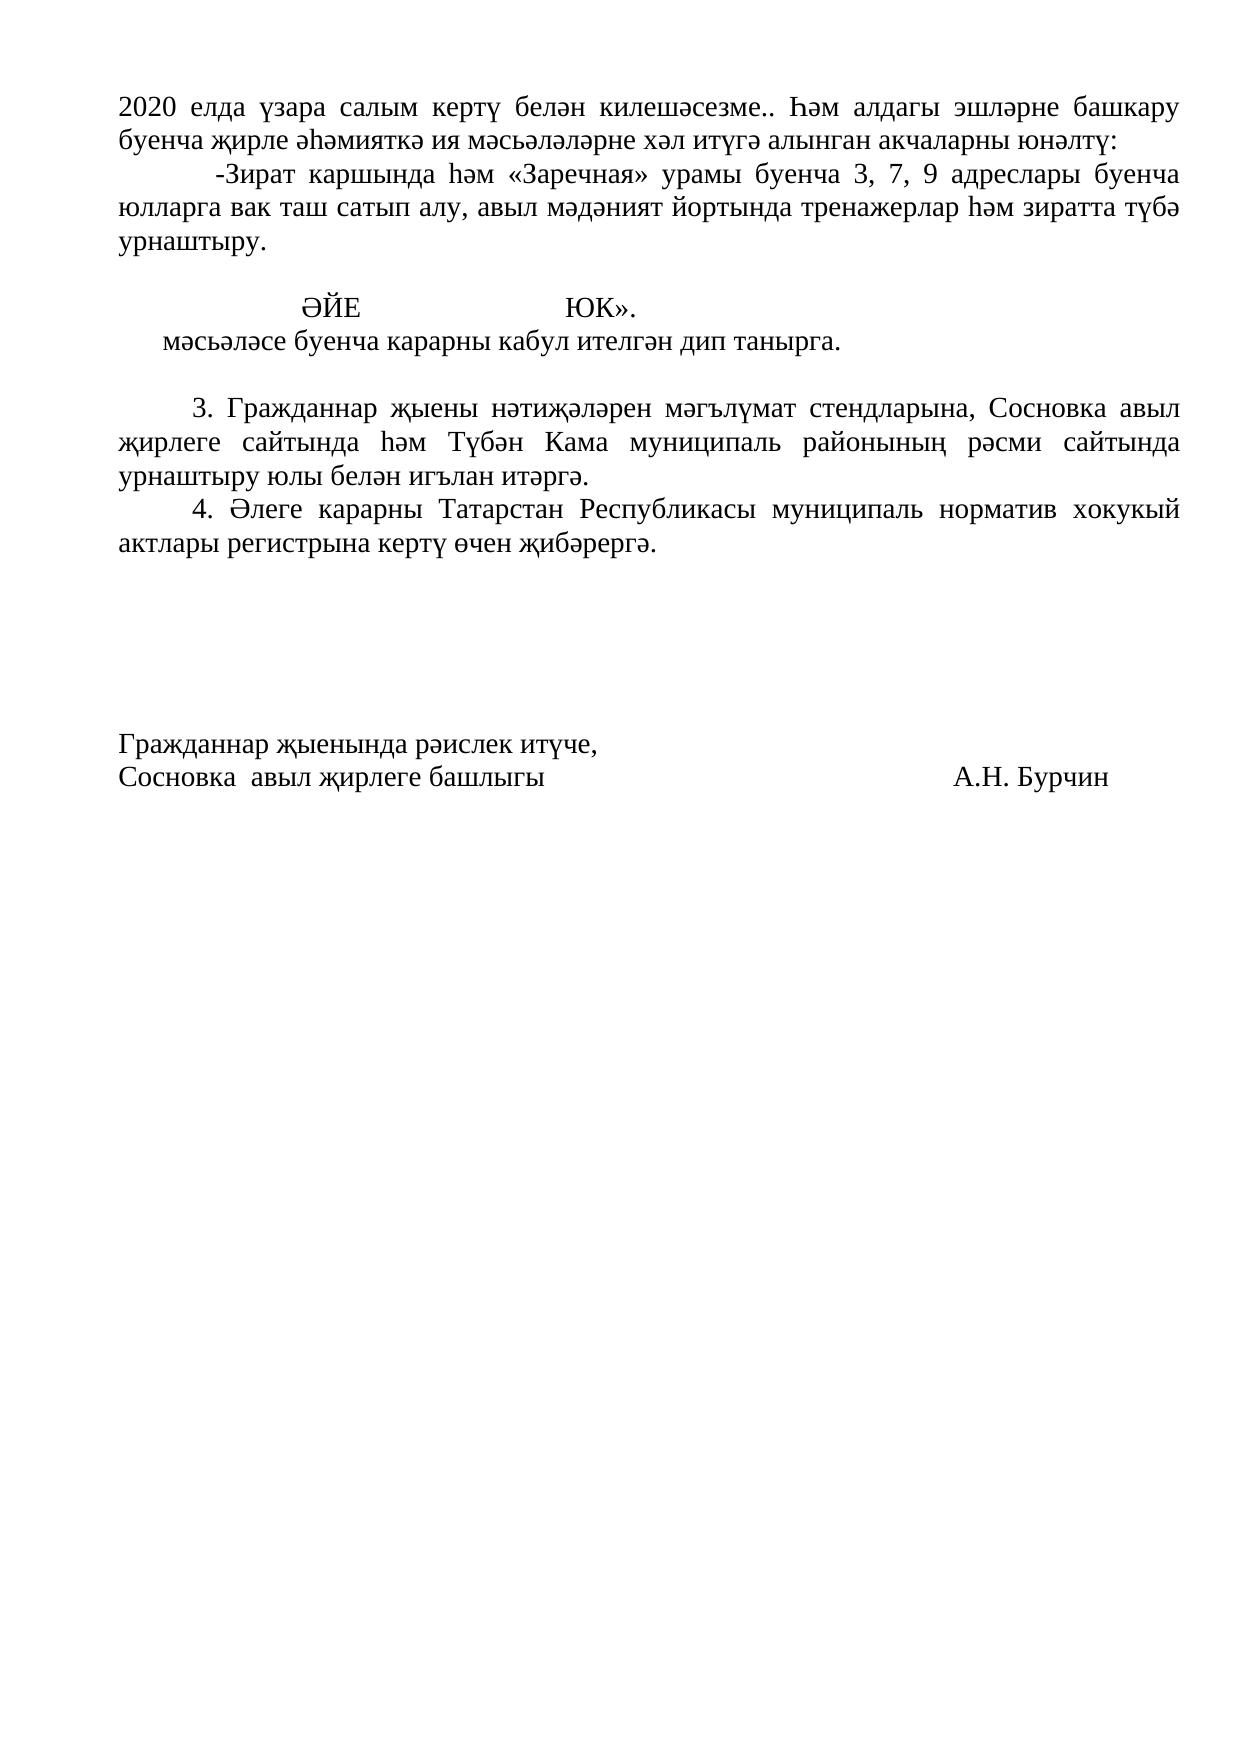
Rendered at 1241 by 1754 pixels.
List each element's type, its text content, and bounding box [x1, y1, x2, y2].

text 4. Әлеге карарны Татарстан Республикасы муниципаль норматив хокукый актлары регистрына кертү өчен җибәрергә. [118, 491, 1181, 558]
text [118, 89, 1181, 156]
text ӘЙЕ ЮК». [118, 290, 1181, 323]
text Сосновка авыл җирлеге башлыгы А.Н. Бурчин [118, 759, 1181, 793]
text -Зират каршында һәм «Заречная» урамы буенча 3, 7, 9 адреслары буенча юлларга вак таш сатып алу, авыл мәдәният йортында тренажерлар һәм зиратта түбә урнаштыру. [118, 156, 1181, 256]
text мәсьәләсе буенча карарны кабул ителгән дип танырга. [118, 323, 1181, 357]
text Гражданнар җыенында рәислек итүче, [118, 726, 1181, 759]
text 3. Гражданнар җыены нәтиҗәләрен мәгълүмат стендларына, Сосновка авыл җирлеге сайтында һәм Түбән Кама муниципаль районының рәсми сайтында урнаштыру юлы белән игълан итәргә. [118, 391, 1181, 491]
